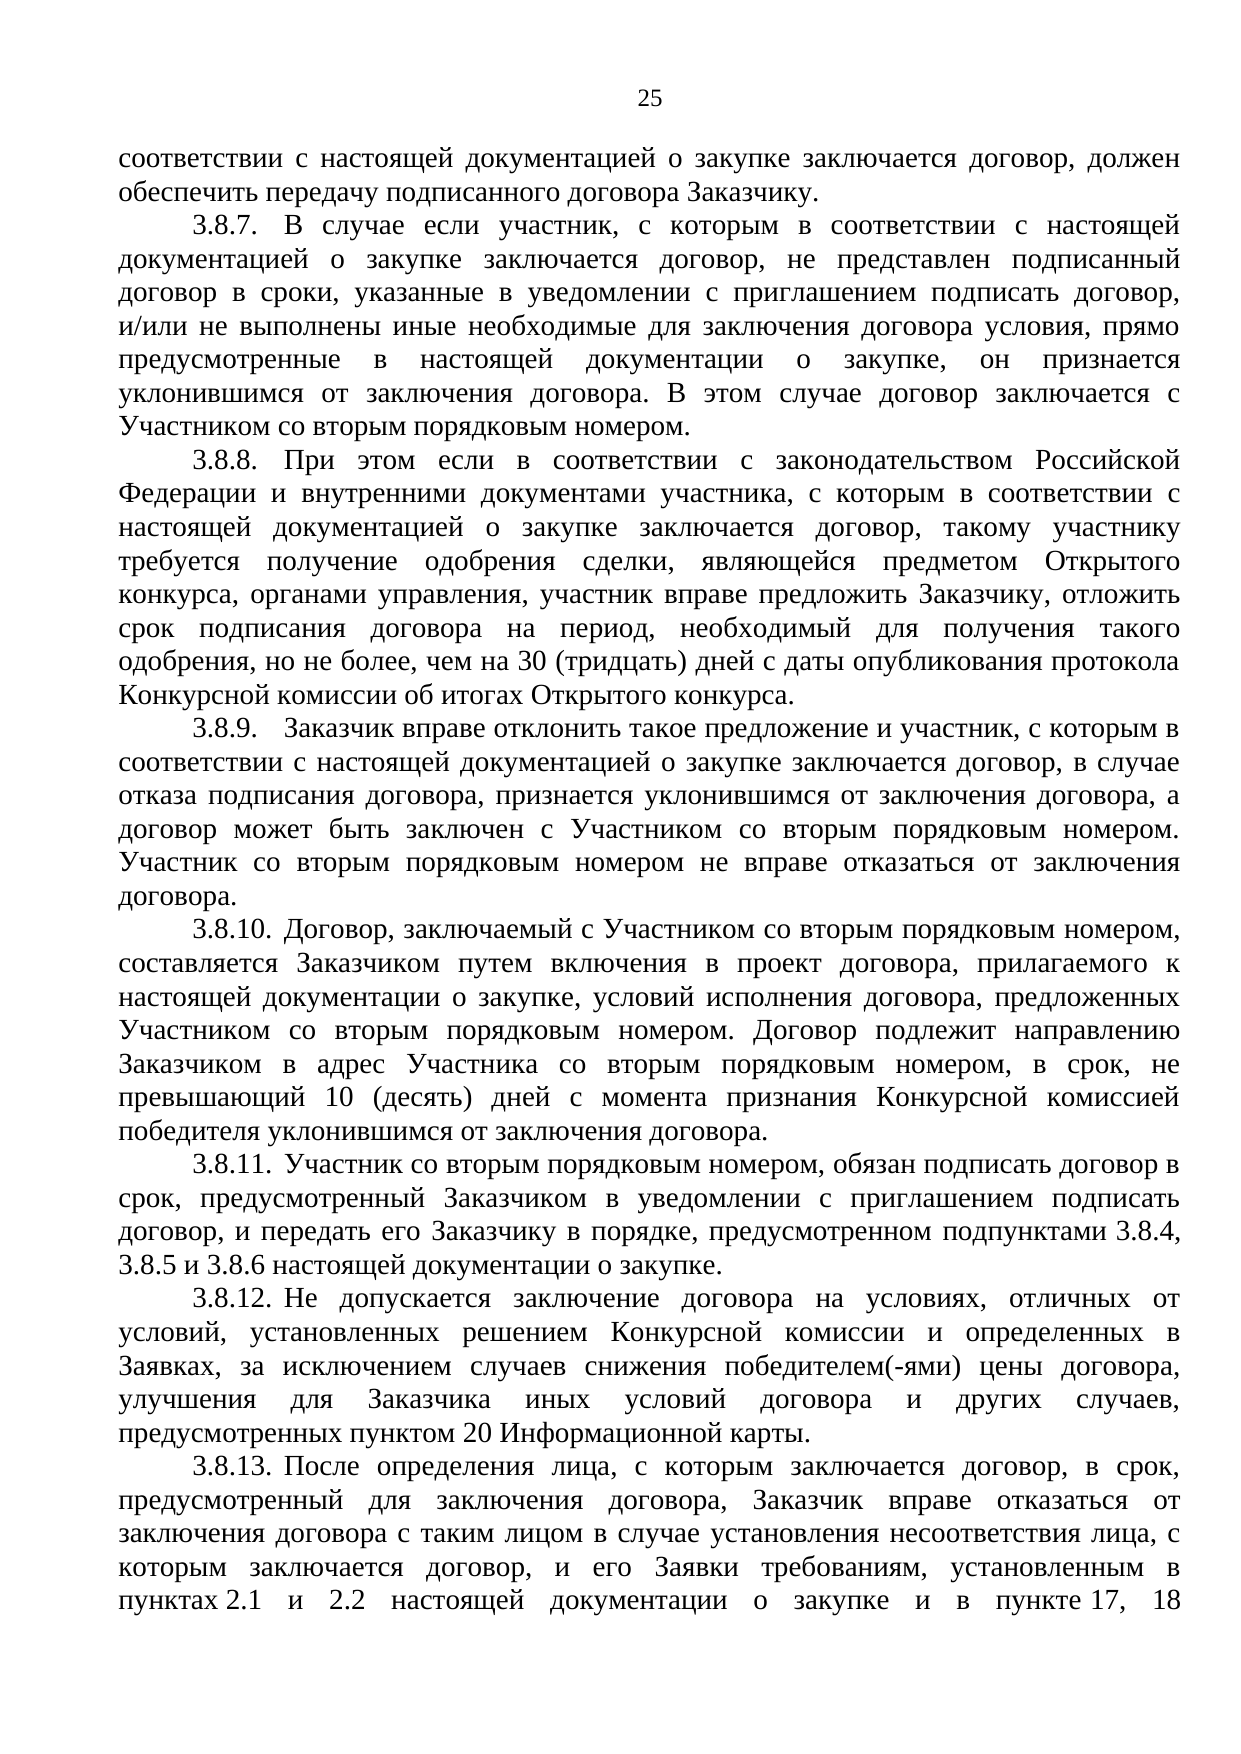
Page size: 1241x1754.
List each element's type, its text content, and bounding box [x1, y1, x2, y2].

list Заказчик вправе отклонить такое предложение и участник, с которым в соответствии с настоящей документацией о закупке заключается договор, в случае отказа подписания договора, признается уклонившимся от заключения договора, а договор может быть заключен с Участником со вторым порядковым номером. Участник со вторым порядковым номером не вправе отказаться от заключения договора. [118, 710, 1181, 912]
list При этом если в соответствии с законодательством Российской Федерации и внутренними документами участника, с которым в соответствии с настоящей документацией о закупке заключается договор, такому участнику требуется получение одобрения сделки, являющейся предметом Открытого конкурса, органами управления, участник вправе предложить Заказчику, отложить срок подписания договора на период, необходимый для получения такого одобрения, но не более, чем на 30 (тридцать) дней с даты опубликования протокола Конкурсной комиссии об итогах Открытого конкурса. [118, 442, 1181, 710]
list В случае если участник, с которым в соответствии с настоящей документацией о закупке заключается договор, не представлен подписанный договор в сроки, указанные в уведомлении с приглашением подписать договор, и/или не выполнены иные необходимые для заключения договора условия, прямо предусмотренные в настоящей документации о закупке, он признается уклонившимся от заключения договора. В этом случае договор заключается с Участником со вторым порядковым номером. [118, 207, 1181, 442]
list Участник со вторым порядковым номером, обязан подписать договор в срок, предусмотренный Заказчиком в уведомлении с приглашением подписать договор, и передать его Заказчику в порядке, предусмотренном подпунктами 3.8.4, 3.8.5 и 3.8.6 настоящей документации о закупке. [118, 1146, 1181, 1281]
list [118, 140, 1181, 207]
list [118, 1448, 1181, 1616]
list Не допускается заключение договора на условиях, отличных от условий, установленных решением Конкурсной комиссии и определенных в Заявках, за исключением случаев снижения победителем(-ями) цены договора, улучшения для Заказчика иных условий договора и других случаев, предусмотренных пунктом 20 Информационной карты. [118, 1281, 1181, 1448]
list Договор, заключаемый с Участником со вторым порядковым номером, составляется Заказчиком путем включения в проект договора, прилагаемого к настоящей документации о закупке, условий исполнения договора, предложенных Участником со вторым порядковым номером. Договор подлежит направлению Заказчиком в адрес Участника со вторым порядковым номером, в срок, не превышающий 10 (десять) дней с момента признания Конкурсной комиссией победителя уклонившимся от заключения договора. [118, 912, 1181, 1146]
